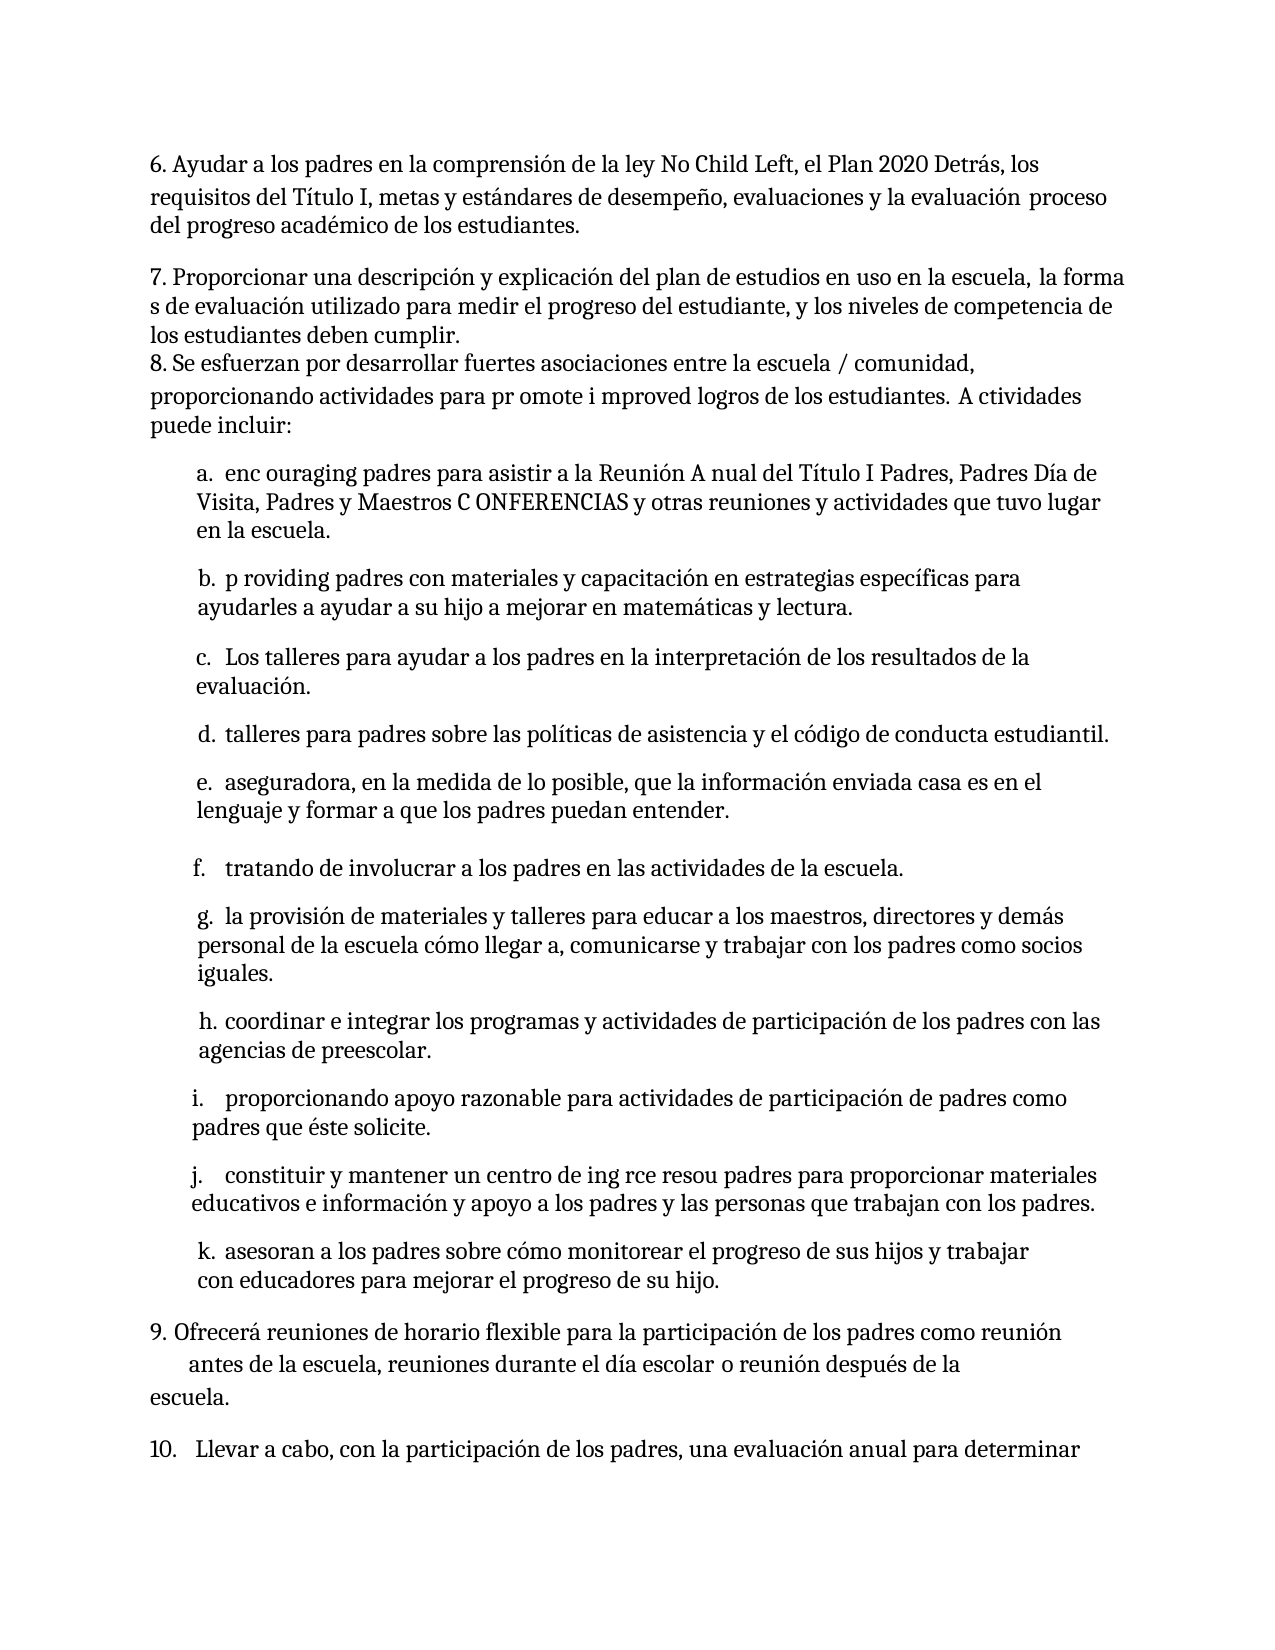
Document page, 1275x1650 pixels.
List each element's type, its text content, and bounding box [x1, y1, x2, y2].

list asesoran a los padres sobre cómo monitorear el progreso de sus hijos y trabajar con educadores para mejorar el progreso de su hijo. [197, 1237, 1125, 1295]
text 8. Se esfuerzan por desarrollar fuertes asociaciones entre la escuela / comunidad, proporcionando actividades para pr omote i mproved logros de los estudiantes. A ctividades puede incluir: [150, 349, 1125, 439]
list proporcionando apoyo razonable para actividades de participación de padres como padres que éste solicite. [192, 1084, 1125, 1141]
text 6. Ayudar a los padres en la comprensión de la ley No Child Left, el Plan 2020 Detrás, los requisitos del Título I, metas y estándares de desempeño, evaluaciones y la evaluación proceso del progreso académico de los estudiantes. [150, 150, 1125, 240]
list Los talleres para ayudar a los padres en la interpretación de los resultados de la evaluación. [196, 643, 1125, 701]
list constituir y mantener un centro de ing rce resou padres para proporcionar materiales educativos e información y apoyo a los padres y las personas que trabajan con los padres. [191, 1161, 1125, 1218]
list aseguradora, en la medida de lo posible, que la información enviada casa es en el lenguaje y formar a que los padres puedan entender. [196, 768, 1125, 825]
text 9. Ofrecerá reuniones de horario flexible para la participación de los padres como reunión [150, 1314, 1125, 1347]
text 7. Proporcionar una descripción y explicación del plan de estudios en uso en la escuela, la forma s de evaluación utilizado para medir el progreso del estudiante, y los niveles de competencia de los estudiantes deben cumplir. [150, 259, 1125, 349]
list enc ouraging padres para asistir a la Reunión A nual del Título I Padres, Padres Día de Visita, Padres y Maestros C ONFERENCIAS y otras reuniones y actividades que tuvo lugar en la escuela. [196, 459, 1125, 545]
text antes de la escuela, reuniones durante el día escolar o reunión después de la escuela. [150, 1347, 1125, 1412]
list la provisión de materiales y talleres para educar a los maestros, directores y demás personal de la escuela cómo llegar a, comunicarse y trabajar con los padres como socios iguales. [197, 902, 1125, 988]
text 10. Llevar a cabo, con la participación de los padres, una evaluación anual para determinar [150, 1431, 1125, 1463]
list coordinar e integrar los programas y actividades de participación de los padres con las agencias de preescolar. [199, 1007, 1125, 1065]
list talleres para padres sobre las políticas de asistencia y el código de conducta estudiantil. [198, 720, 1125, 748]
list p roviding padres con materiales y capacitación en estrategias específicas para ayudarles a ayudar a su hijo a mejorar en matemáticas y lectura. [198, 564, 1125, 622]
list tratando de involucrar a los padres en las actividades de la escuela. [193, 854, 1125, 883]
